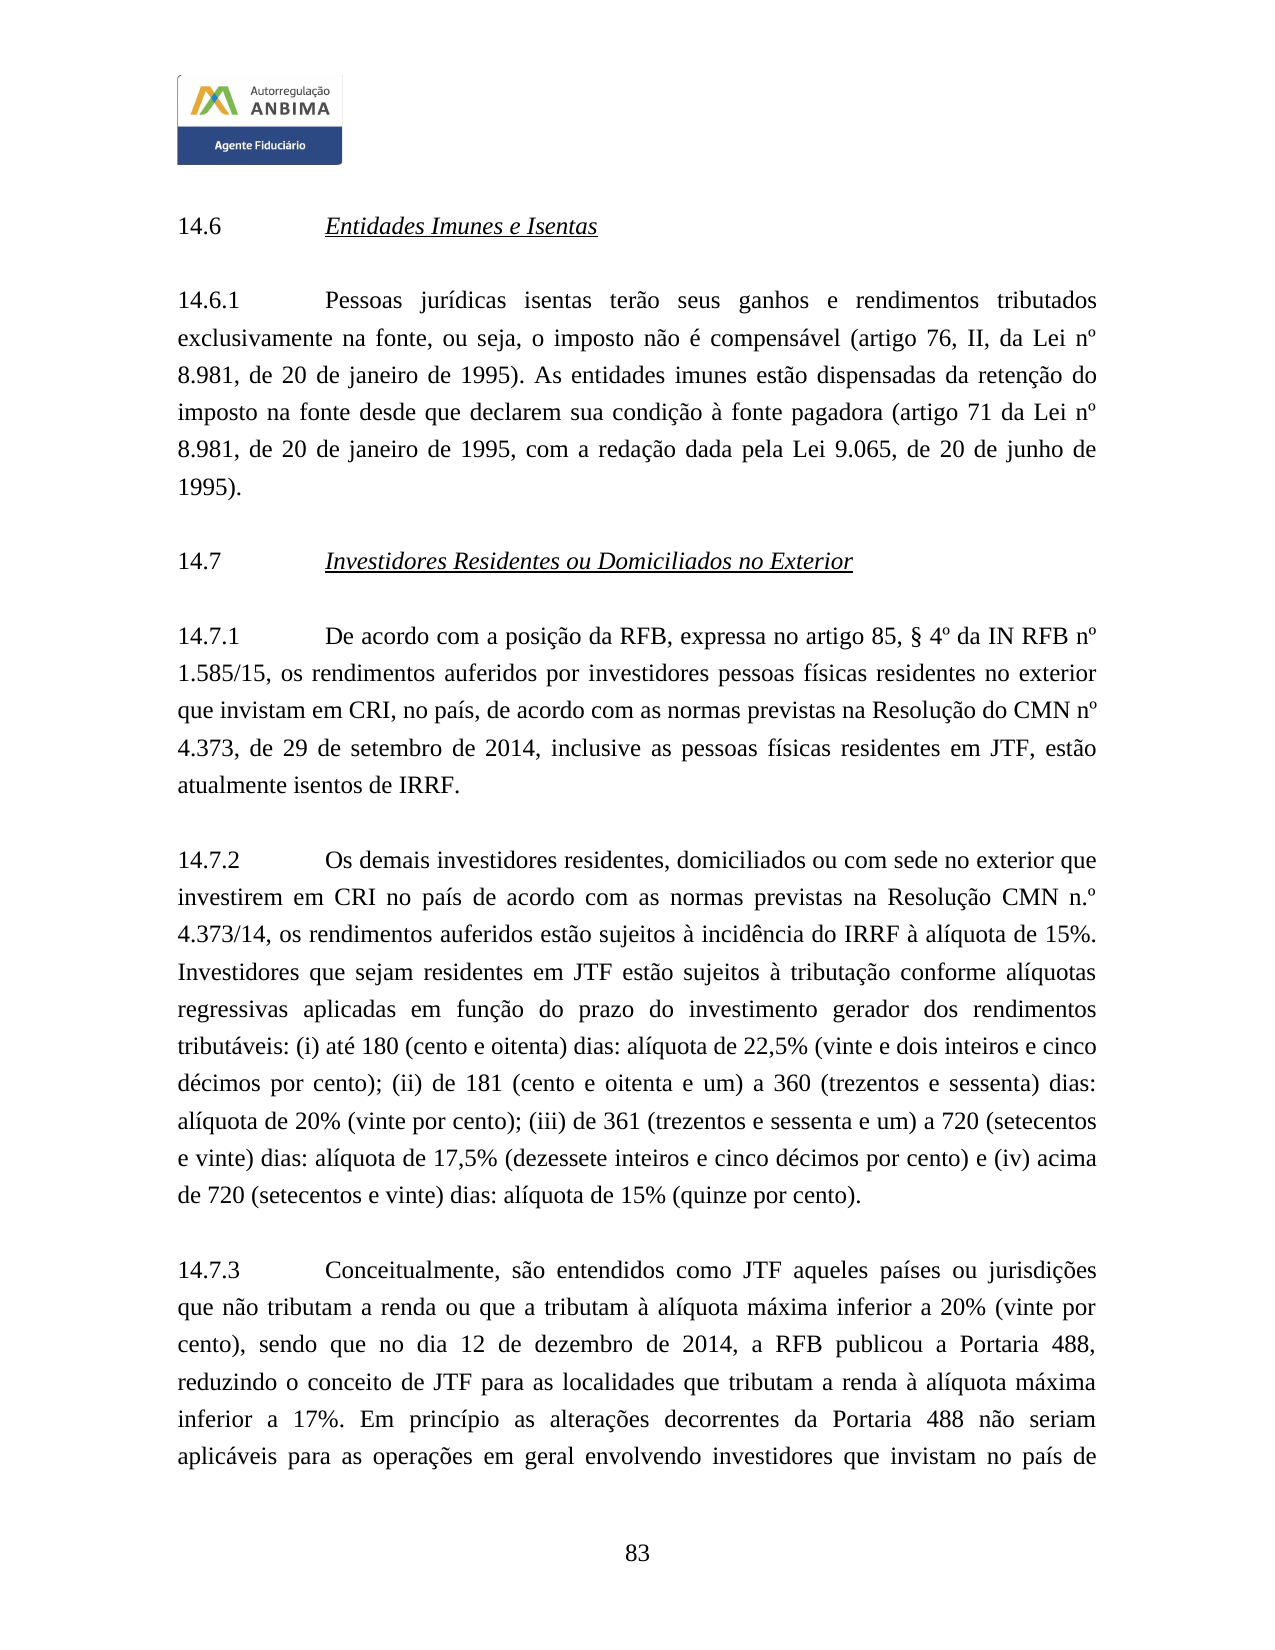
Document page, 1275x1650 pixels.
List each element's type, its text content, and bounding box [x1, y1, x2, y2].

text 14.7 Investidores Residentes ou Domiciliados no Exterior [177, 546, 1098, 575]
text 14.7.2 Os demais investidores residentes, domiciliados ou com sede no exterior que investirem em CRI no país de acordo com as normas previstas na Resolução CMN n.º 4.373/14, os rendimentos auferidos estão sujeitos à incidência do IRRF à alíquota de 15%. Investidores que sejam residentes em JTF estão sujeitos à tributação conforme alíquotas regressivas aplicadas em função do prazo do investimento gerador dos rendimentos tributáveis: (i) até 180 (cento e oitenta) dias: alíquota de 22,5% (vinte e dois inteiros e cinco décimos por cento); (ii) de 181 (cento e oitenta e um) a 360 (trezentos e sessenta) dias: alíquota de 20% (vinte por cento); (iii) de 361 (trezentos e sessenta e um) a 720 (setecentos e vinte) dias: alíquota de 17,5% (dezessete inteiros e cinco décimos por cento) e (iv) acima de 720 (setecentos e vinte) dias: alíquota de 15% (quinze por cento). [177, 845, 1098, 1209]
text 14.7.1 De acordo com a posição da RFB, expressa no artigo 85, § 4º da IN RFB nº 1.585/15, os rendimentos auferidos por investidores pessoas físicas residentes no exterior que invistam em CRI, no país, de acordo com as normas previstas na Resolução do CMN nº 4.373, de 29 de setembro de 2014, inclusive as pessoas físicas residentes em JTF, estão atualmente isentos de IRRF. [177, 621, 1098, 799]
picture [177, 75, 343, 165]
text 14.6.1 Pessoas jurídicas isentas terão seus ganhos e rendimentos tributados exclusivamente na fonte, ou seja, o imposto não é compensável (artigo 76, II, da Lei nº 8.981, de 20 de janeiro de 1995). As entidades imunes estão dispensadas da retenção do imposto na fonte desde que declarem sua condição à fonte pagadora (artigo 71 da Lei nº 8.981, de 20 de janeiro de 1995, com a redação dada pela Lei 9.065, de 20 de junho de 1995). [177, 285, 1098, 501]
text 14.6 Entidades Imunes e Isentas [177, 211, 1098, 239]
